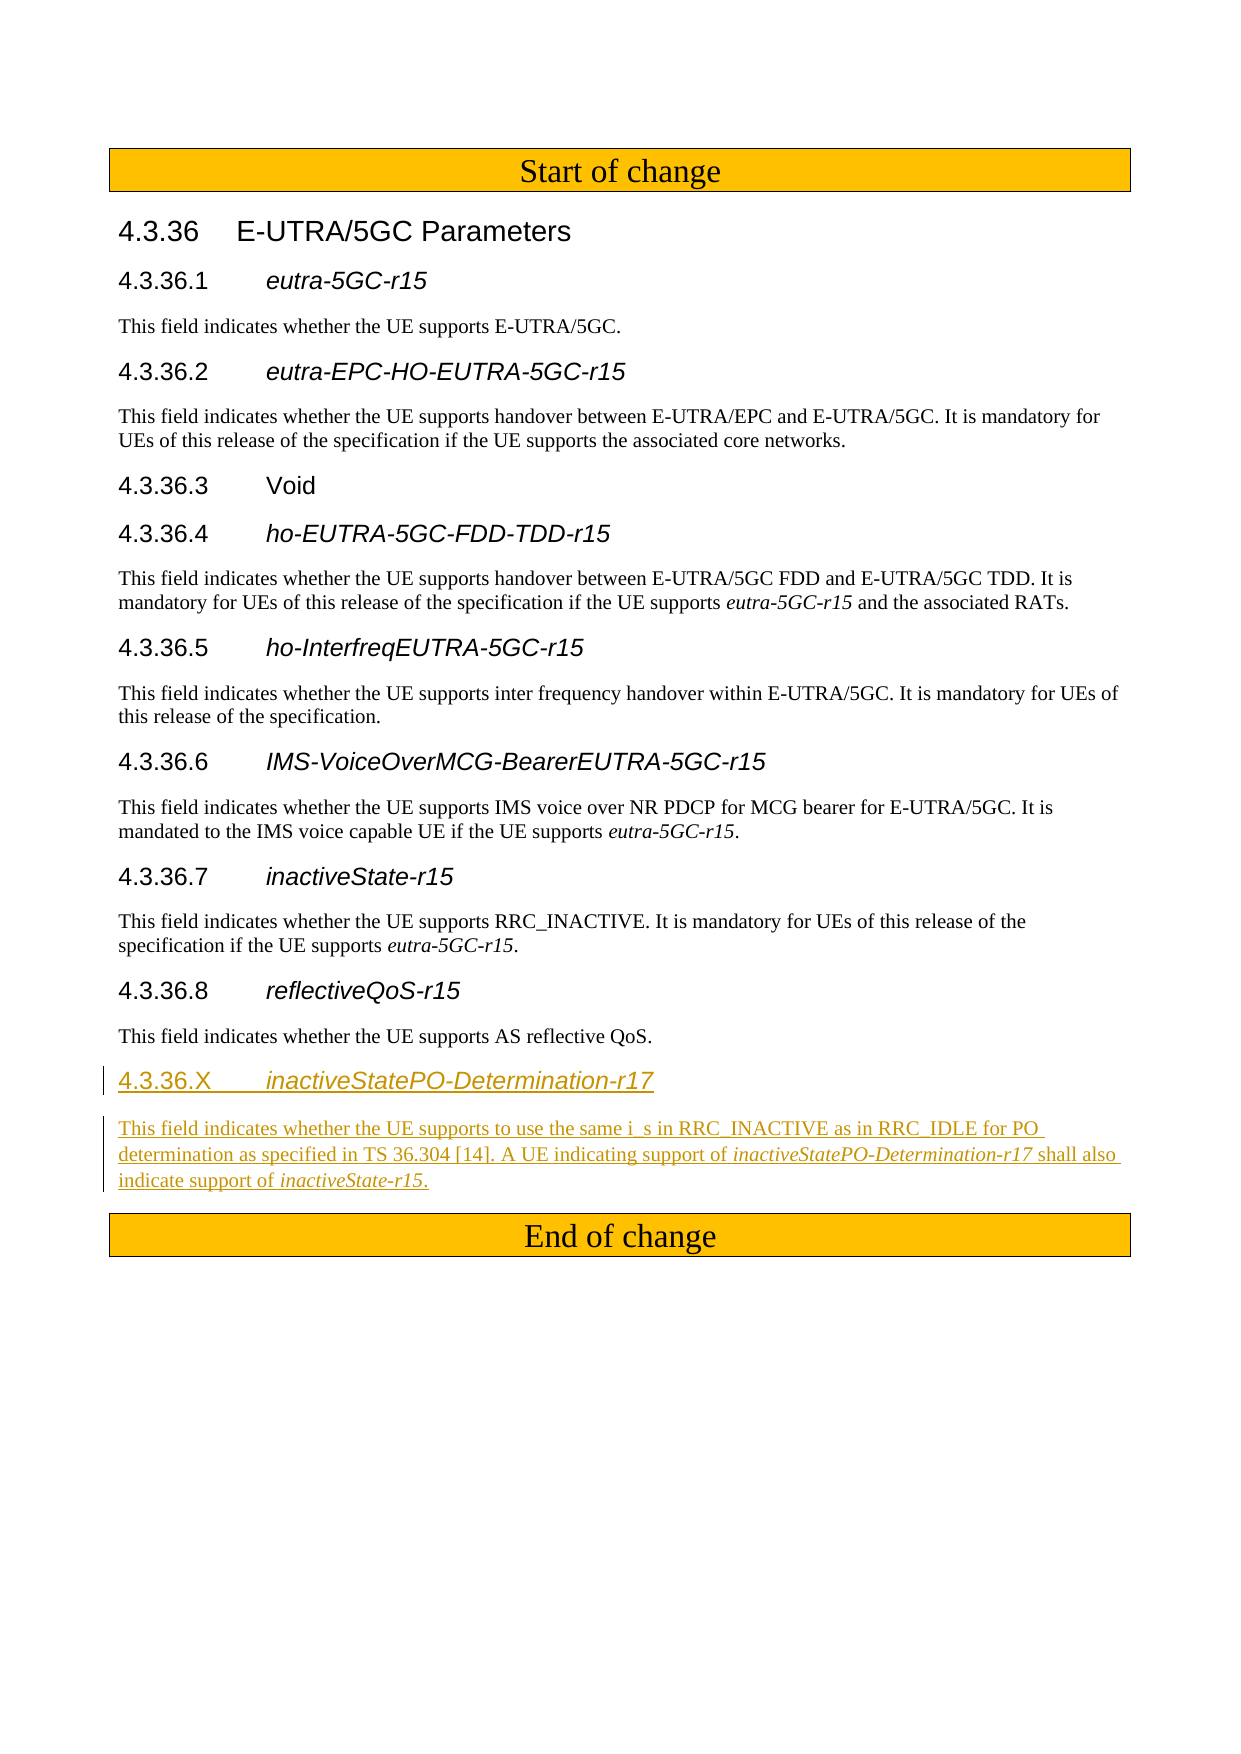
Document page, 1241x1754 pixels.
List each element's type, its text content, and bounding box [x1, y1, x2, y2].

text This field indicates whether the UE supports handover between E-UTRA/EPC and E-UTRA/5GC. It is mandatory for UEs of this release of the specification if the UE supports the associated core networks. [118, 404, 1122, 452]
text This field indicates whether the UE supports AS reflective QoS. [118, 1023, 1122, 1048]
text This field indicates whether the UE supports RRC_INACTIVE. It is mandatory for UEs of this release of the specification if the UE supports eutra-5GC-r15. [118, 909, 1122, 957]
text 4.3.36.5 ho-InterfreqEUTRA-5GC-r15 [118, 633, 1122, 662]
text 4.3.36.7 inactiveState-r15 [118, 862, 1122, 890]
text This field indicates whether the UE supports E-UTRA/5GC. [118, 314, 1122, 338]
text 4.3.36 E-UTRA/5GC Parameters [118, 214, 1122, 248]
text 4.3.36.2 eutra-EPC-HO-EUTRA-5GC-r15 [118, 357, 1122, 385]
text 4.3.36.3 Void [118, 471, 1122, 500]
text 4.3.36.4 ho-EUTRA-5GC-FDD-TDD-r15 [118, 518, 1122, 547]
text Start of change [110, 149, 1130, 191]
text 4.3.36.6 IMS-VoiceOverMCG-BearerEUTRA-5GC-r15 [118, 747, 1122, 776]
text End of change [110, 1214, 1130, 1256]
text This field indicates whether the UE supports handover between E-UTRA/5GC FDD and E-UTRA/5GC TDD. It is mandatory for UEs of this release of the specification if the UE supports eutra-5GC-r15 and the associated RATs. [118, 566, 1122, 614]
text 4.3.36.8 reflectiveQoS-r15 [118, 976, 1122, 1005]
text 4.3.36.1 eutra-5GC-r15 [118, 266, 1122, 295]
text This field indicates whether the UE supports IMS voice over NR PDCP for MCG bearer for E-UTRA/5GC. It is mandated to the IMS voice capable UE if the UE supports eutra-5GC-r15. [118, 795, 1122, 843]
text This field indicates whether the UE supports inter frequency handover within E-UTRA/5GC. It is mandatory for UEs of this release of the specification. [118, 680, 1122, 728]
